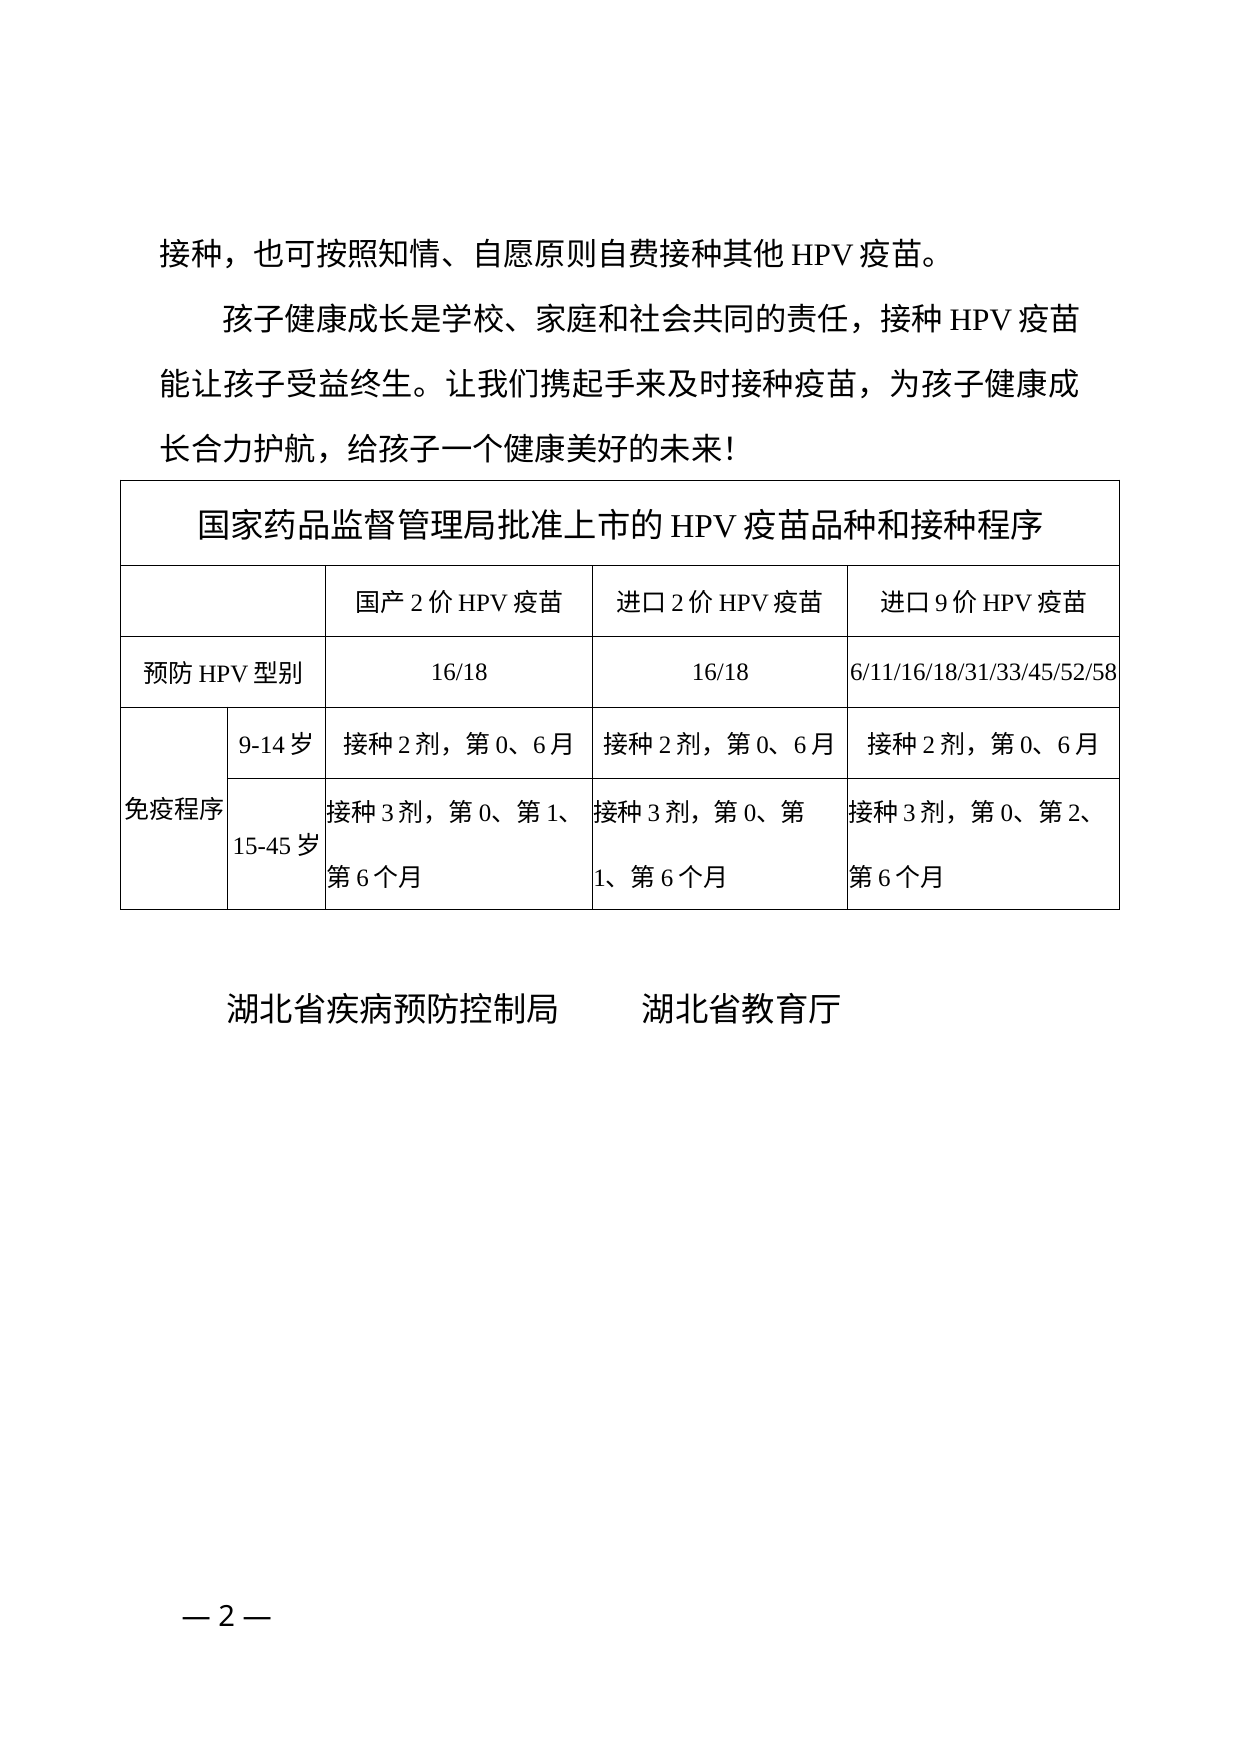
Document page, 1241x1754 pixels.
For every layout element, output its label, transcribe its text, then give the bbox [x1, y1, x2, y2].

table_header 国家药品监督管理局批准上市的HPV疫苗品种和接种程序 [121, 481, 1119, 565]
table_cell 6/11/16/18/31/33/45/52/58 [848, 637, 1119, 707]
table_cell [121, 566, 325, 636]
table_cell 国产2价HPV疫苗 [326, 566, 592, 636]
table_cell 接种2剂，第0、6月 [326, 708, 592, 777]
table_cell 9-14岁 [228, 708, 325, 777]
table_cell 15-45岁 [228, 779, 325, 908]
table_cell 接种3剂，第0、第1、第6个月 [593, 779, 847, 908]
text 孩子健康成长是学校、家庭和社会共同的责任，接种HPV疫苗能让孩子受益终生。让我们携起手来及时接种疫苗，为孩子健康成长合力护航，给孩子一个健康美好的未来！ [159, 284, 1081, 479]
table_cell 进口9价HPV疫苗 [848, 566, 1119, 636]
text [159, 219, 1081, 284]
table_cell 预防HPV型别 [121, 637, 325, 707]
table_cell 16/18 [326, 637, 592, 707]
table_cell 免疫程序 [121, 708, 227, 908]
table_cell 接种2剂，第0、6月 [593, 708, 847, 777]
table_cell 接种3剂，第0、第2、第6个月 [848, 779, 1119, 908]
table_cell 16/18 [593, 637, 847, 707]
table_cell 进口2价HPV疫苗 [593, 566, 847, 636]
table_cell 接种2剂，第0、6月 [848, 708, 1119, 777]
table_cell 接种3剂，第0、第1、第6个月 [326, 779, 592, 908]
text 湖北省疾病预防控制局 湖北省教育厅 [159, 974, 1081, 1033]
